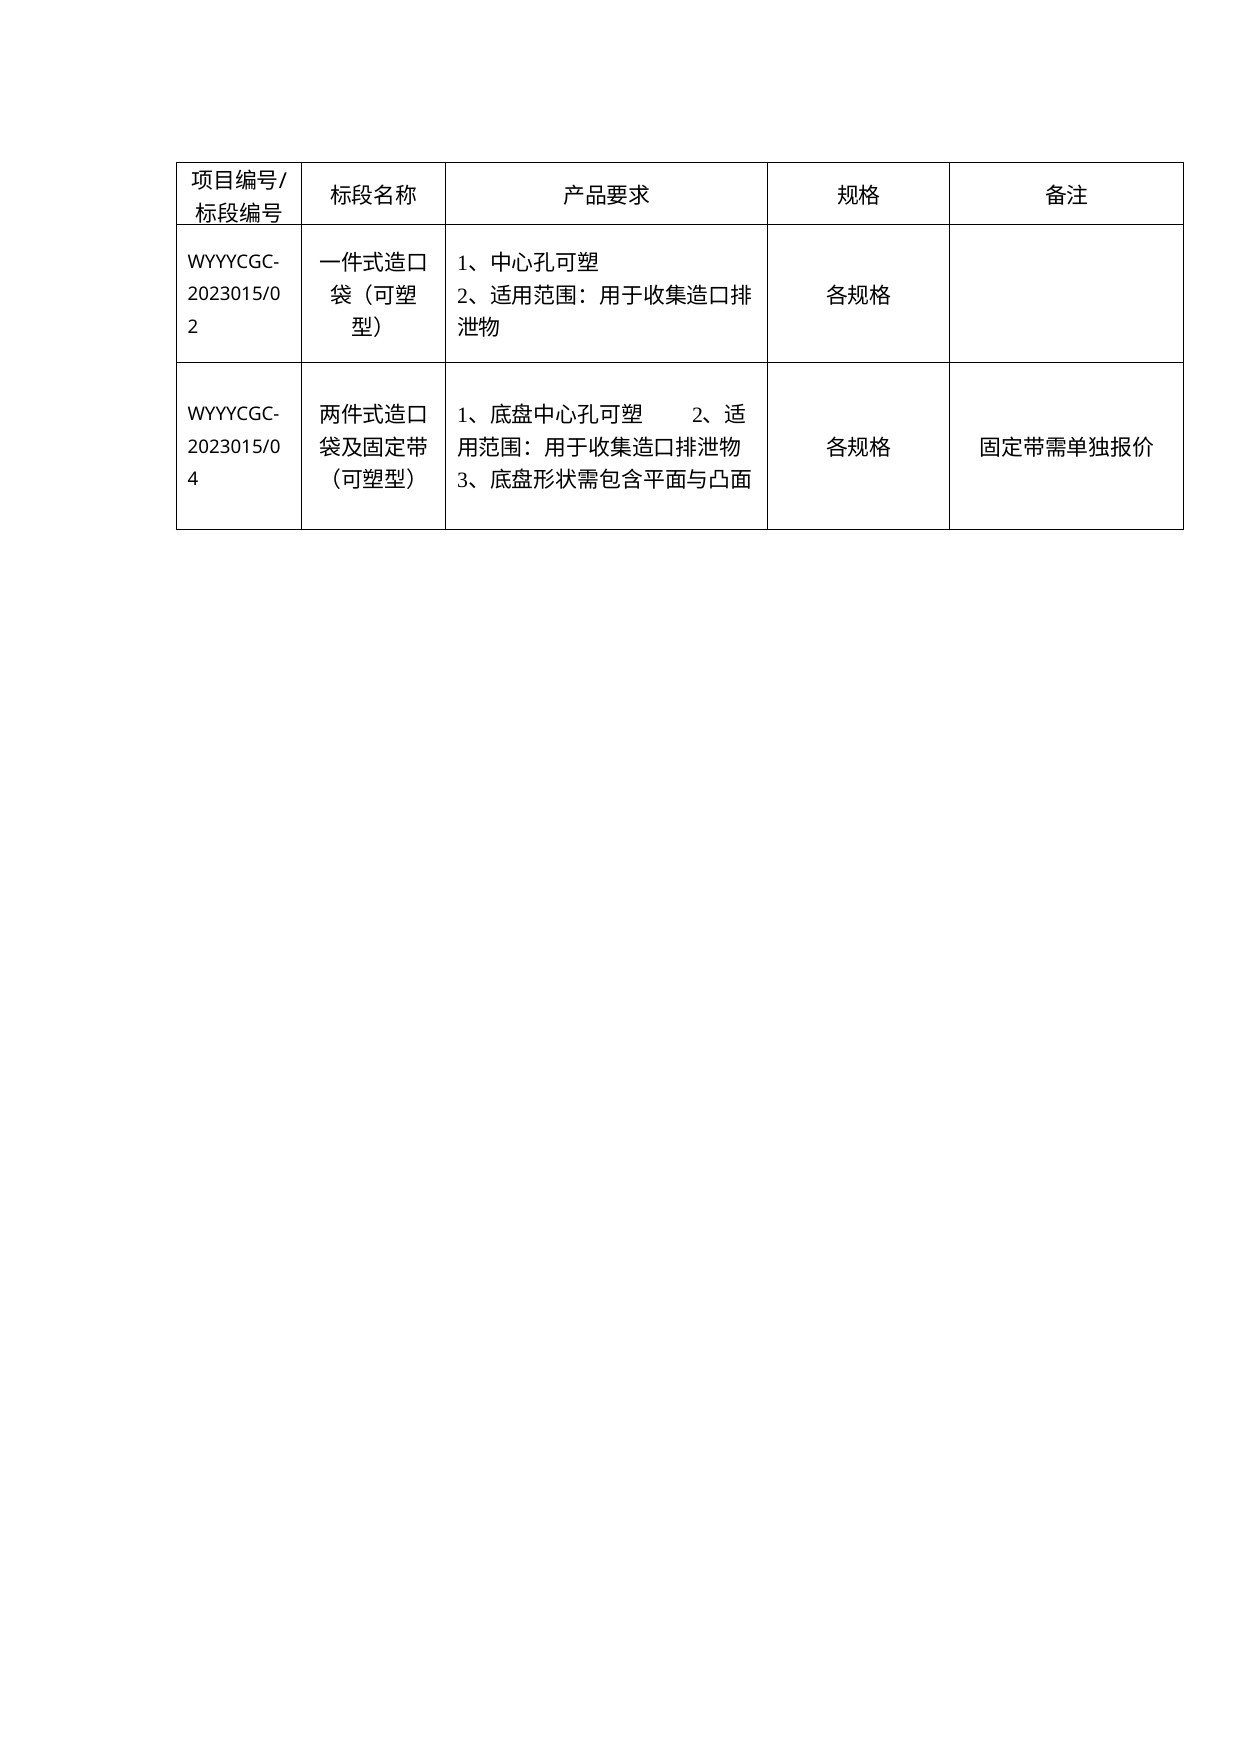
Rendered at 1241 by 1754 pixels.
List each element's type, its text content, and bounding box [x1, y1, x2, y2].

table_header 规格 [768, 163, 949, 224]
table_cell 两件式造口袋及固定带（可塑型） [302, 363, 445, 528]
table_header 产品要求 [446, 163, 767, 224]
table_cell WYYYCGC-2023015/02 [177, 225, 301, 362]
table_header 标段名称 [302, 163, 445, 224]
table_cell [950, 225, 1183, 362]
table_cell 中心孔可塑 2、适用范围：用于收集造口排泄物 [446, 225, 767, 362]
table_header 项目编号/标段编号 [177, 163, 301, 224]
table_cell 各规格 [768, 225, 949, 362]
table_cell WYYYCGC-2023015/04 [177, 363, 301, 528]
table_cell 一件式造口袋（可塑型） [302, 225, 445, 362]
table_cell 固定带需单独报价 [950, 363, 1183, 528]
table_cell 各规格 [768, 363, 949, 528]
table_header 备注 [950, 163, 1183, 224]
table_cell 1、底盘中心孔可塑 2、适用范围：用于收集造口排泄物 3、底盘形状需包含平面与凸面 [446, 363, 767, 528]
